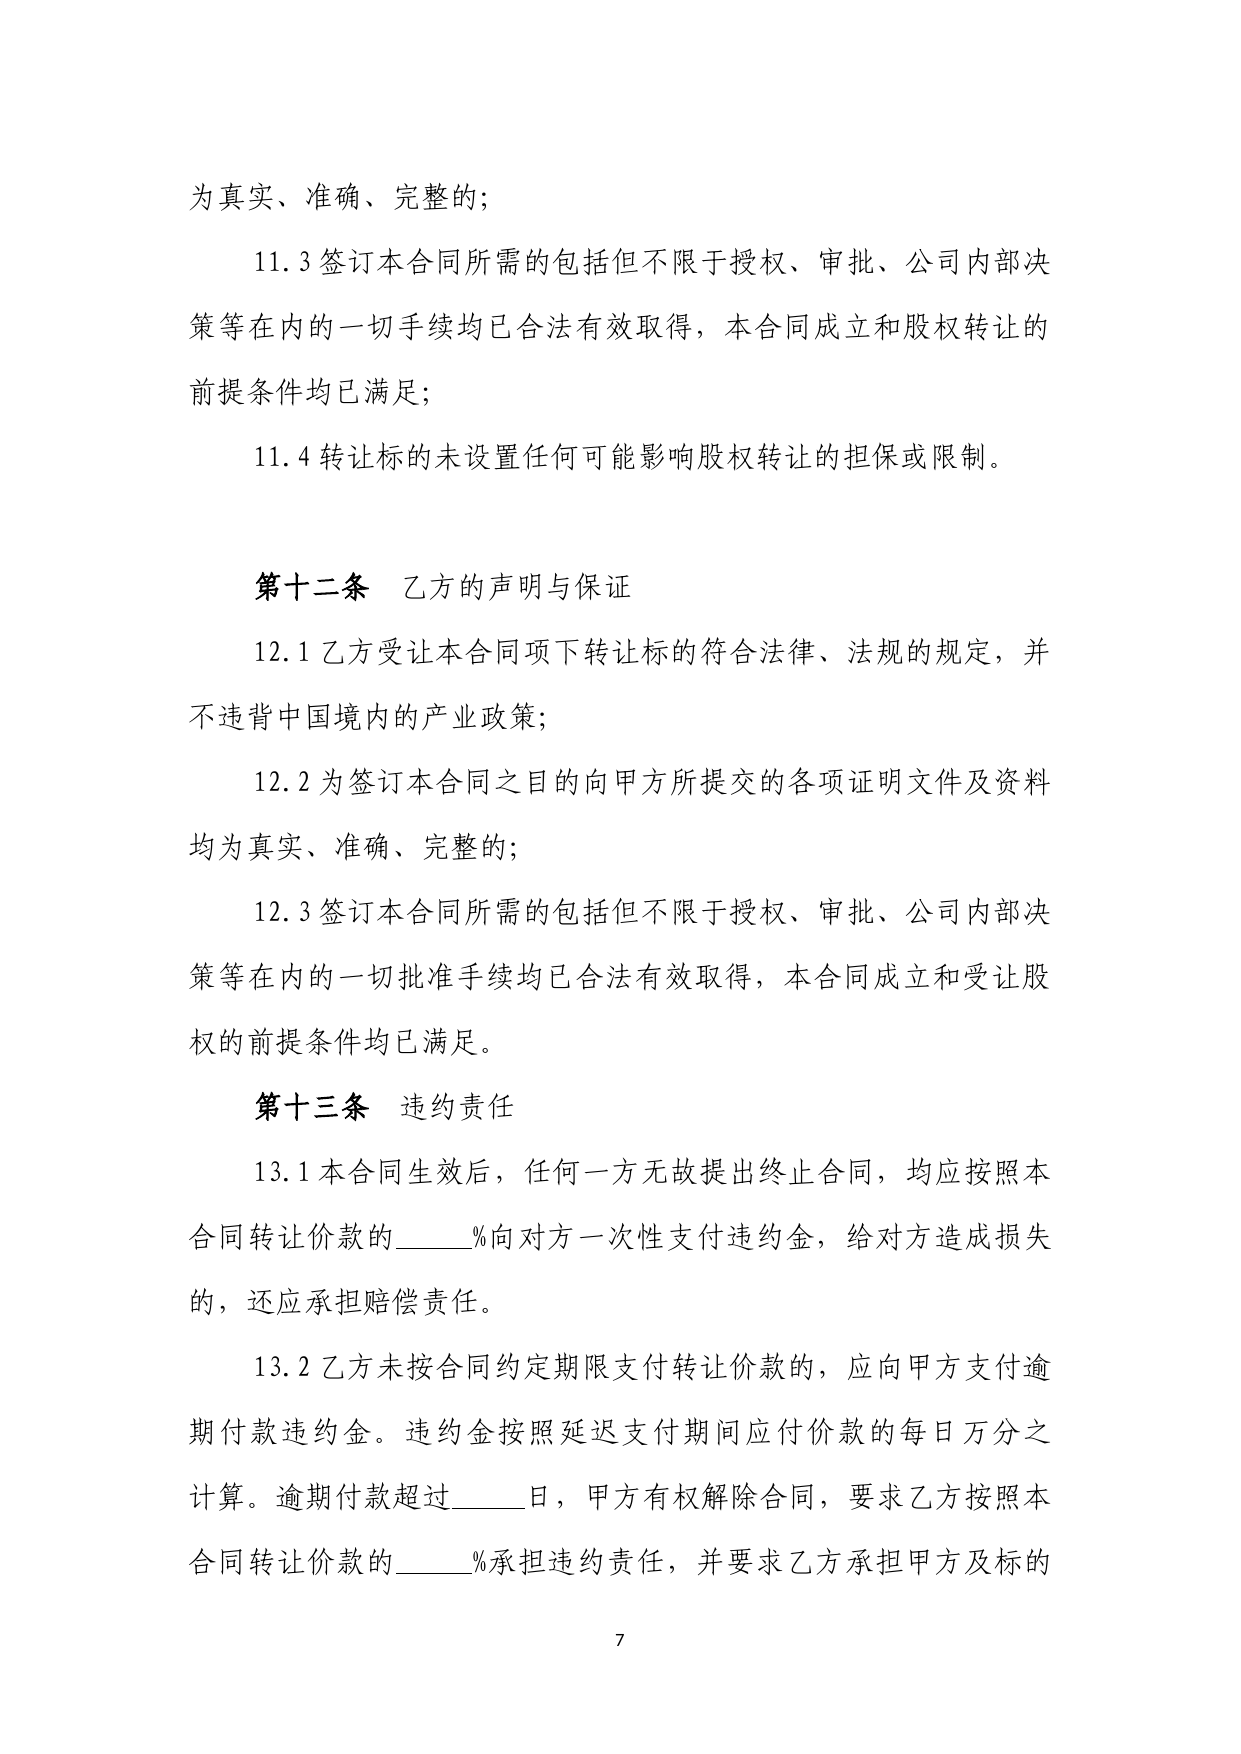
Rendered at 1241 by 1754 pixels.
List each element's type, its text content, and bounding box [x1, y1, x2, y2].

text 11.4转让标的未设置任何可能影响股权转让的担保或限制。 [187, 422, 1053, 487]
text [187, 162, 1053, 227]
text 第十二条 乙方的声明与保证 [187, 552, 1053, 617]
text 11.3签订本合同所需的包括但不限于授权、审批、公司内部决策等在内的一切手续均已合法有效取得，本合同成立和股权转让的前提条件均已满足； [187, 227, 1053, 422]
text 12.2为签订本合同之目的向甲方所提交的各项证明文件及资料均为真实、准确、完整的； [187, 747, 1053, 877]
text 13.1本合同生效后，任何一方无故提出终止合同，均应按照本合同转让价款的 %向对方一次性支付违约金，给对方造成损失的，还应承担赔偿责任。 [187, 1137, 1053, 1332]
text 第十三条 违约责任 [187, 1072, 1053, 1137]
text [187, 1332, 1053, 1592]
text 12.3签订本合同所需的包括但不限于授权、审批、公司内部决策等在内的一切批准手续均已合法有效取得，本合同成立和受让股权的前提条件均已满足。 [187, 877, 1053, 1072]
text 12.1乙方受让本合同项下转让标的符合法律、法规的规定，并不违背中国境内的产业政策； [187, 617, 1053, 747]
